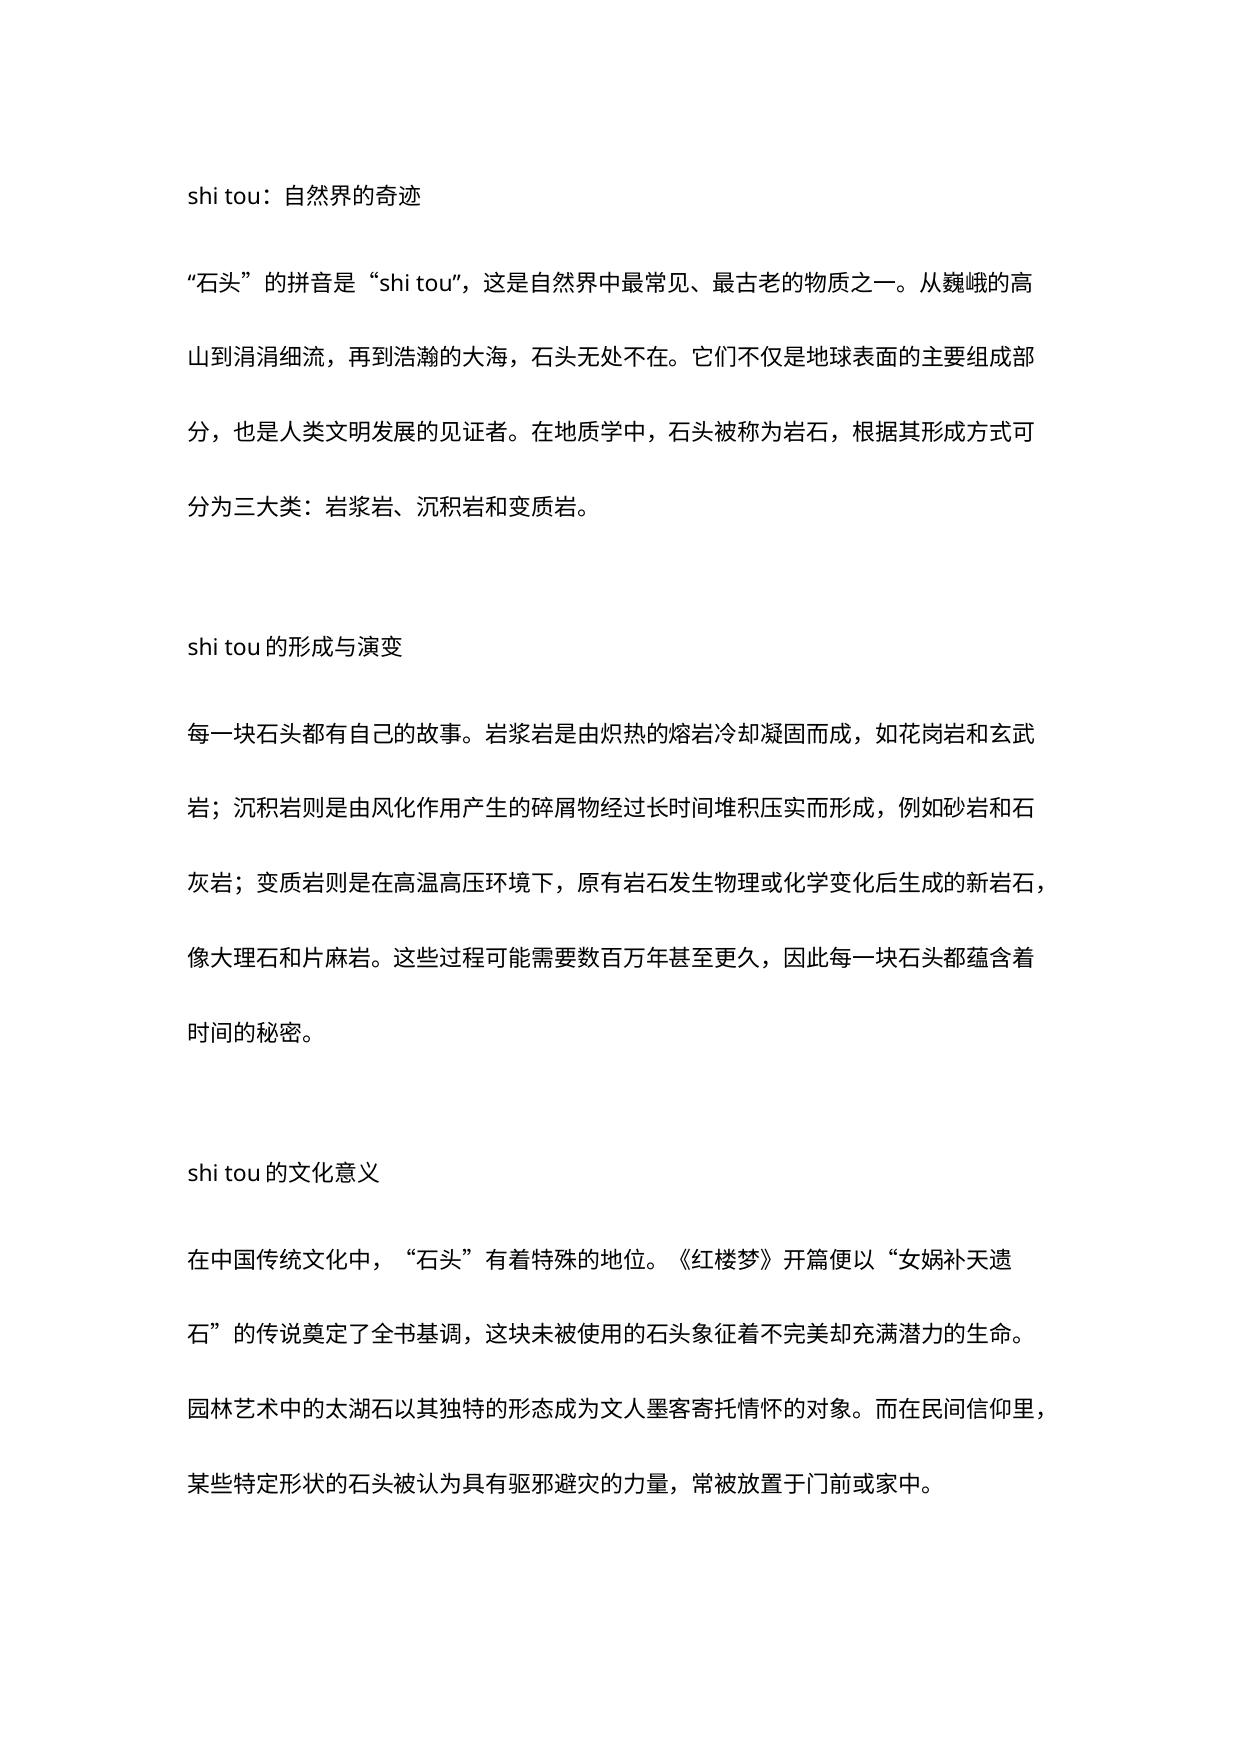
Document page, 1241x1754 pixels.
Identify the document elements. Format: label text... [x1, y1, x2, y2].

text shi tou：自然界的奇迹 [187, 162, 1053, 227]
text shi tou的形成与演变 [187, 613, 1053, 678]
text shi tou的文化意义 [187, 1139, 1053, 1204]
text 每一块石头都有自己的故事。岩浆岩是由炽热的熔岩冷却凝固而成，如花岗岩和玄武岩；沉积岩则是由风化作用产生的碎屑物经过长时间堆积压实而形成，例如砂岩和石灰岩；变质岩则是在高温高压环境下，原有岩石发生物理或化学变化后生成的新岩石，像大理石和片麻岩。这些过程可能需要数百万年甚至更久，因此每一块石头都蕴含着时间的秘密。 [187, 700, 1053, 1063]
text 在中国传统文化中，“石头”有着特殊的地位。《红楼梦》开篇便以“女娲补天遗石”的传说奠定了全书基调，这块未被使用的石头象征着不完美却充满潜力的生命。园林艺术中的太湖石以其独特的形态成为文人墨客寄托情怀的对象。而在民间信仰里，某些特定形状的石头被认为具有驱邪避灾的力量，常被放置于门前或家中。 [187, 1226, 1053, 1515]
text “石头”的拼音是“shi tou”，这是自然界中最常见、最古老的物质之一。从巍峨的高山到涓涓细流，再到浩瀚的大海，石头无处不在。它们不仅是地球表面的主要组成部分，也是人类文明发展的见证者。在地质学中，石头被称为岩石，根据其形成方式可分为三大类：岩浆岩、沉积岩和变质岩。 [187, 249, 1053, 538]
